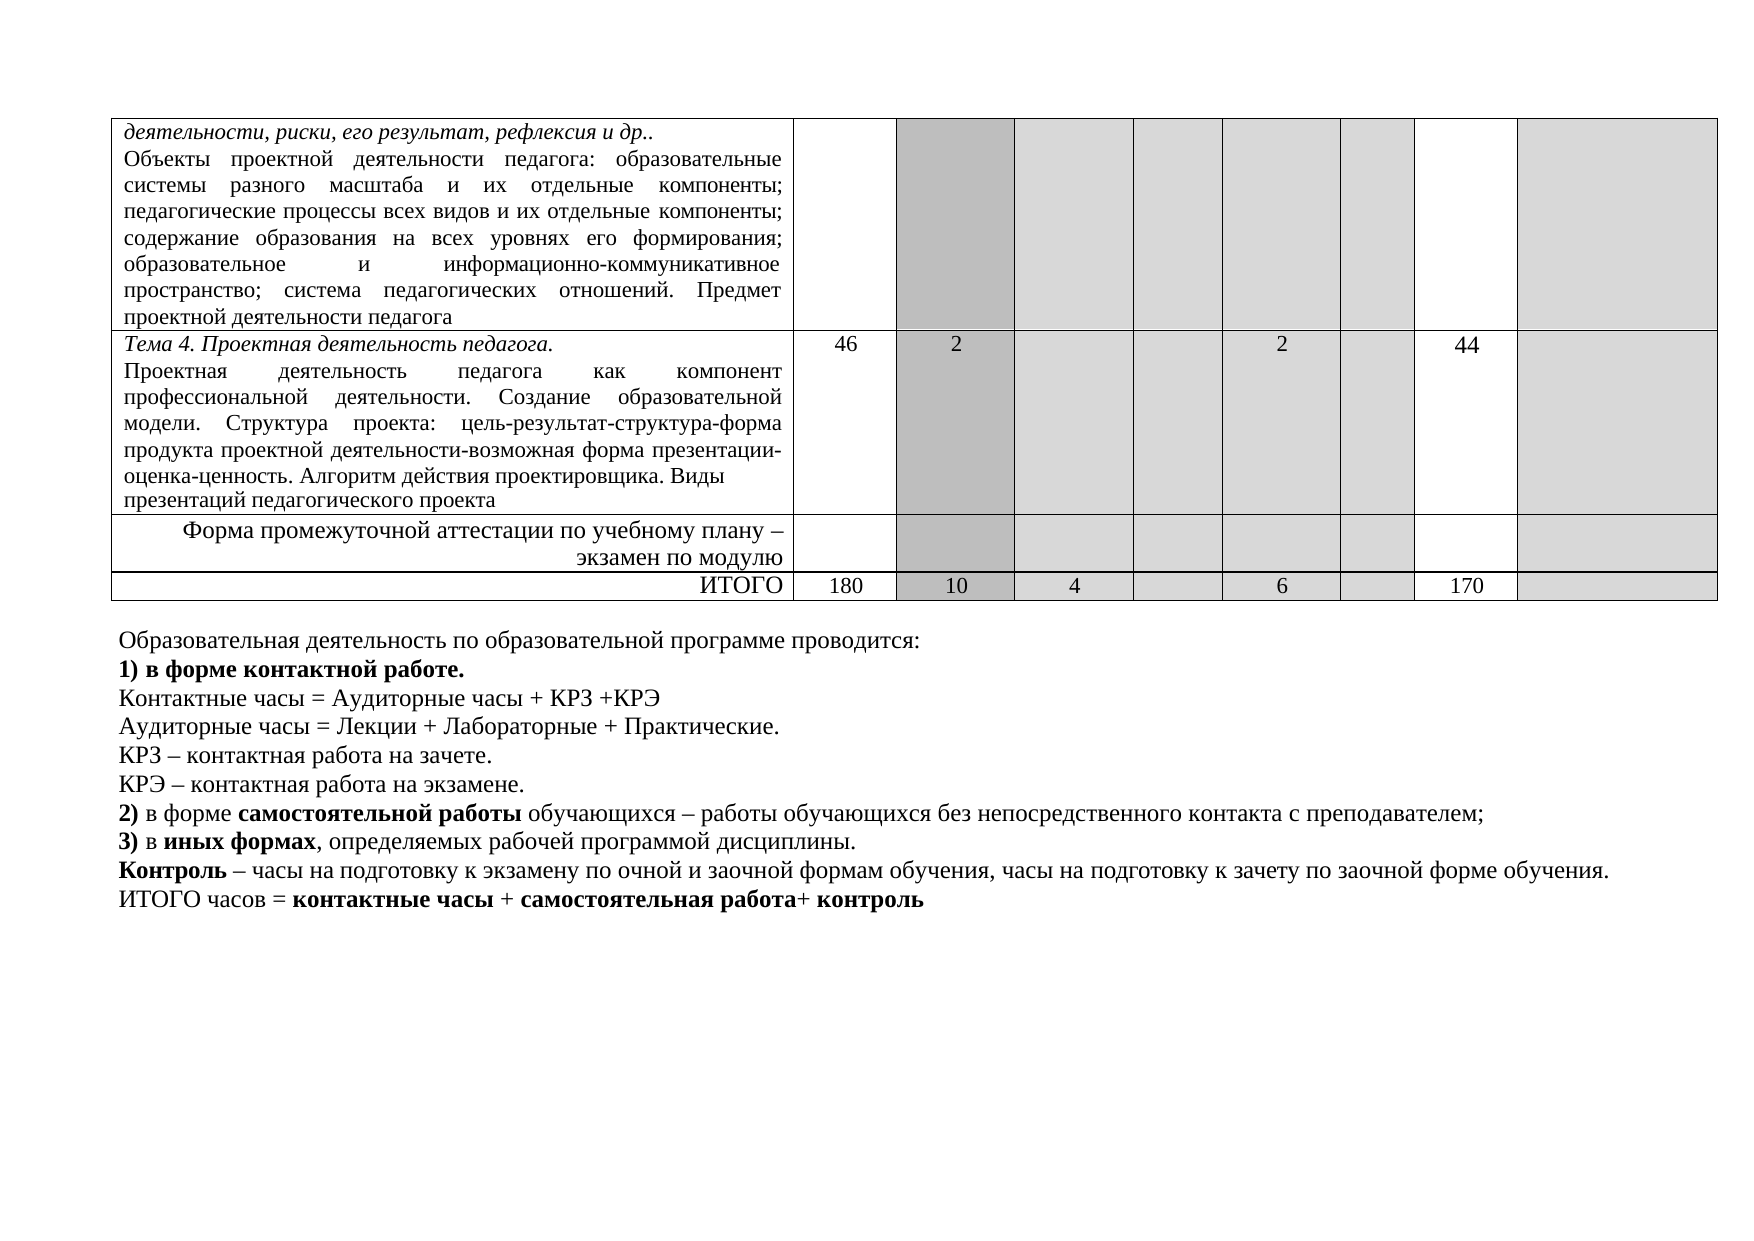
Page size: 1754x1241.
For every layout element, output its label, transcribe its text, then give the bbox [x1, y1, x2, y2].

text Контактные часы = Аудиторные часы + КРЗ +КРЭ Аудиторные часы = Лекции + Лабораторные + Практические. КРЗ – контактная работа на зачете. [118, 683, 792, 769]
list в форме самостоятельной работы обучающихся – работы обучающихся без непосредственного контакта с преподавателем; [118, 798, 1729, 826]
table_cell [1341, 331, 1414, 514]
table_cell [1223, 515, 1340, 571]
text Контроль – часы на подготовку к экзамену по очной и заочной формам обучения, часы на подготовку к зачету по заочной форме обучения. ИТОГО часов = контактные часы + самостоятельная работа+ контроль [118, 855, 1688, 913]
table_cell [1015, 515, 1133, 571]
table_cell 46 [794, 331, 896, 514]
table_cell [1415, 515, 1517, 571]
table_header [1518, 119, 1717, 329]
table_header [1134, 119, 1222, 329]
table_header деятельности, риски, его результат, рефлексия и др.. Объекты проектной деятельности педагога: образовательные системы разного масштаба и их отдельные компоненты; педагогические процессы всех видов и их отдельные компоненты; содержание образования на всех уровнях его формирования; образовательное и информационно-коммуникативное пространство; система педагогических отношений. Предмет проектной деятельности педагога [112, 119, 793, 329]
table_cell 170 [1415, 573, 1517, 600]
table_cell 44 [1415, 331, 1517, 514]
table_cell 10 [897, 573, 1014, 600]
table_header [1223, 119, 1340, 329]
table_cell [1341, 515, 1414, 571]
table_cell [1518, 331, 1717, 514]
table_cell [897, 515, 1014, 571]
table_cell Форма промежуточной аттестации по учебному плану – экзамен по модулю [112, 515, 793, 571]
table_cell [1518, 515, 1717, 571]
table_cell [1134, 573, 1222, 600]
table_cell 2 [897, 331, 1014, 514]
text Образовательная деятельность по образовательной программе проводится: [118, 625, 1729, 654]
table_cell 4 [1015, 573, 1133, 600]
table_cell [1134, 331, 1222, 514]
table_header [897, 119, 1014, 329]
table_header [1015, 119, 1133, 329]
table_cell 6 [1223, 573, 1340, 600]
table_header [794, 119, 896, 329]
table_cell Тема 4. Проектная деятельность педагога. Проектная деятельность педагога как компонент профессиональной деятельности. Создание образовательной модели. Структура проекта: цель-результат-структура-форма продукта проектной деятельности-возможная форма презентации- оценка-ценность. Алгоритм действия проектировщика. Виды презентаций педагогического проекта [112, 331, 793, 514]
table_header [1341, 119, 1414, 329]
table_cell [1015, 331, 1133, 514]
table_cell [1134, 515, 1222, 571]
table_cell ИТОГО [112, 573, 793, 600]
text КРЭ – контактная работа на экзамене. [118, 769, 1729, 798]
table_cell [794, 515, 896, 571]
table_cell 2 [1223, 331, 1340, 514]
subtitle в форме контактной работе. [118, 654, 1729, 683]
list в иных формах, определяемых рабочей программой дисциплины. [118, 826, 1729, 855]
table_header [1415, 119, 1517, 329]
table_cell [1341, 573, 1414, 600]
table_cell [1518, 573, 1717, 600]
table_cell 180 [794, 573, 896, 600]
